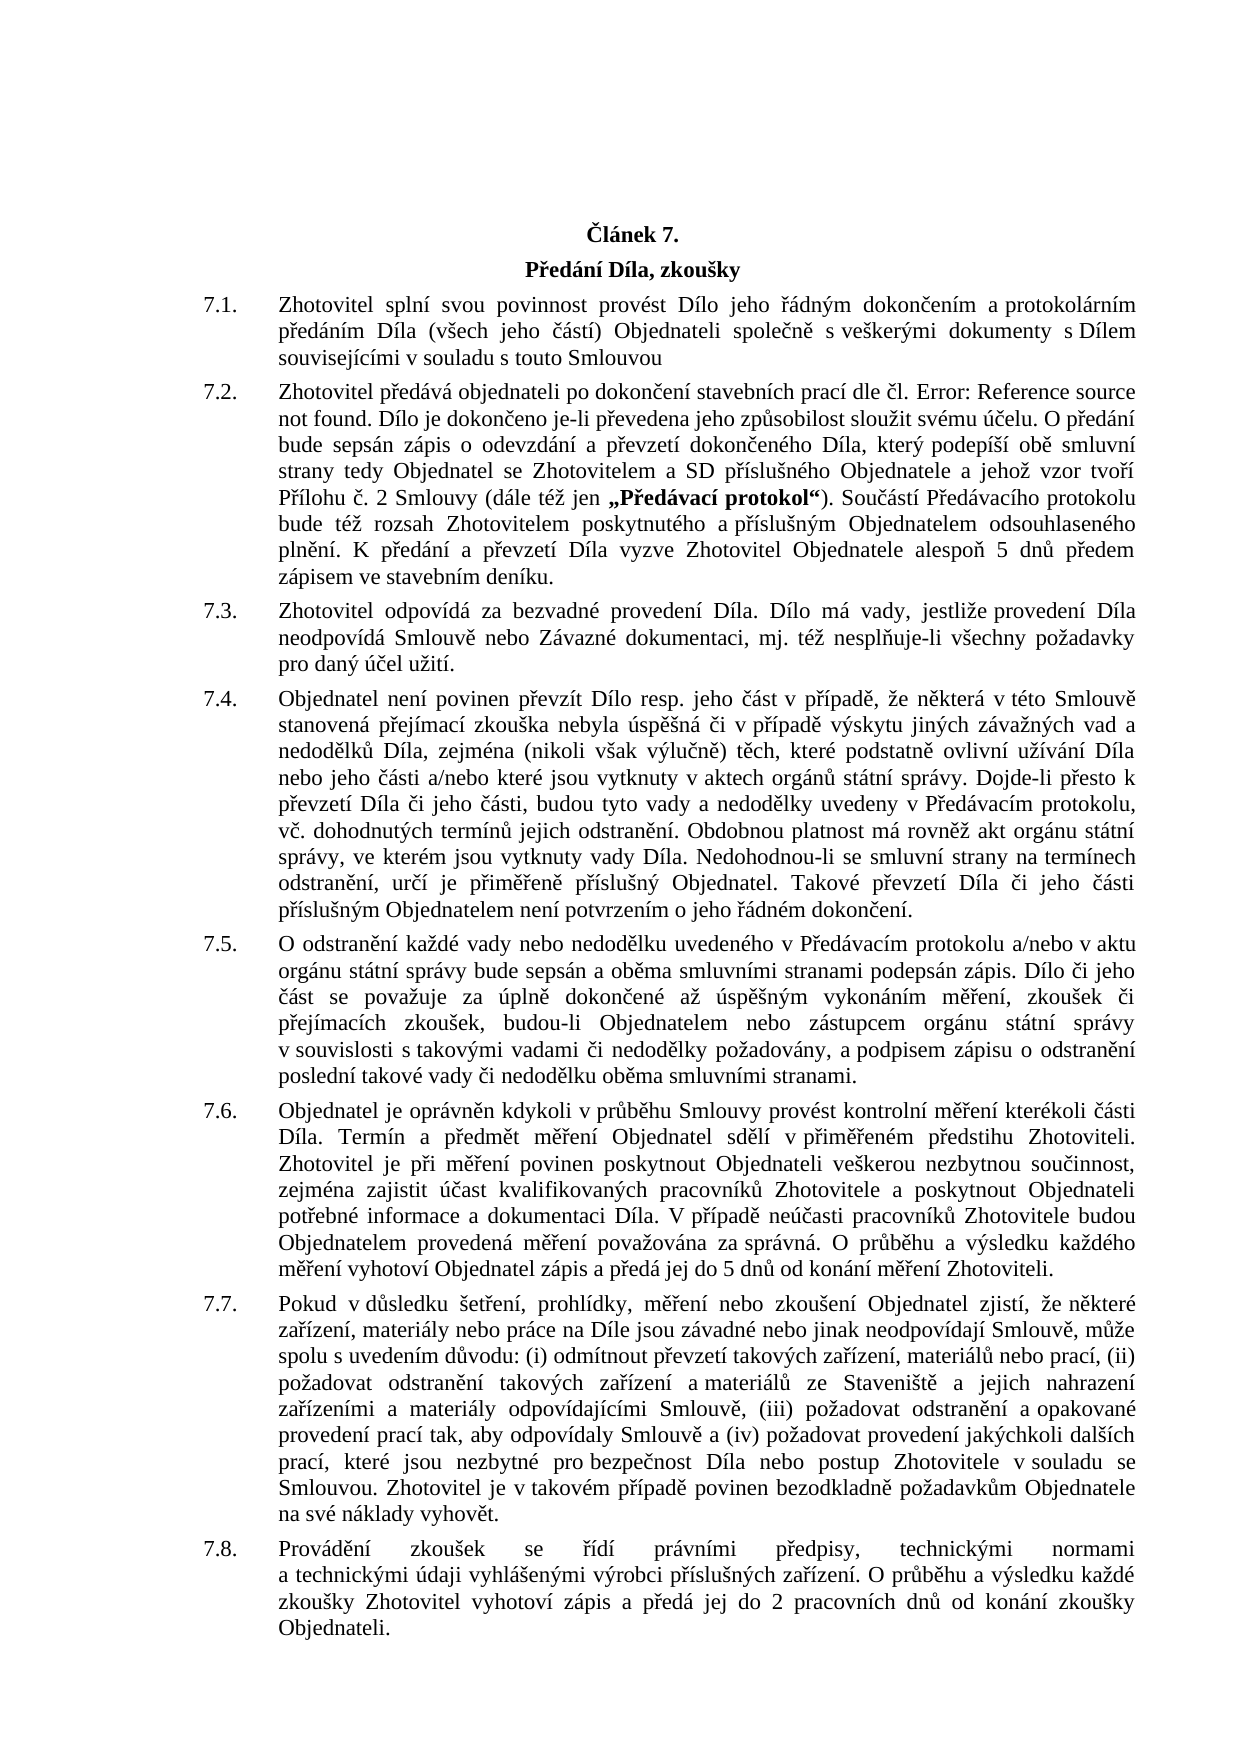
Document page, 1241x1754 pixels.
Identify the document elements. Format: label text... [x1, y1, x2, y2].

text Zhotovitel odpovídá za bezvadné provedení Díla. Dílo má vady, jestliže provedení Díla neodpovídá Smlouvě nebo Závazné dokumentaci, mj. též nesplňuje-li všechny požadavky pro daný účel užití. [203, 597, 1136, 677]
text Předání Díla, zkoušky [129, 256, 1136, 283]
text Objednatel není povinen převzít Dílo resp. jeho část v případě, že některá v této Smlouvě stanovená přejímací zkouška nebyla úspěšná či v případě výskytu jiných závažných vad a nedodělků Díla, zejména (nikoli však výlučně) těch, které podstatně ovlivní užívání Díla nebo jeho části a/nebo které jsou vytknuty v aktech orgánů státní správy. Dojde-li přesto k převzetí Díla či jeho části, budou tyto vady a nedodělky uvedeny v Předávacím protokolu, vč. dohodnutých termínů jejich odstranění. Obdobnou platnost má rovněž akt orgánu státní správy, ve kterém jsou vytknuty vady Díla. Nedohodnou-li se smluvní strany na termínech odstranění, určí je přiměřeně příslušný Objednatel. Takové převzetí Díla či jeho části příslušným Objednatelem není potvrzením o jeho řádném dokončení. [203, 685, 1136, 922]
text O odstranění každé vady nebo nedodělku uvedeného v Předávacím protokolu a/nebo v aktu orgánu státní správy bude sepsán a oběma smluvními stranami podepsán zápis. Dílo či jeho část se považuje za úplně dokončené až úspěšným vykonáním měření, zkoušek či přejímacích zkoušek, budou-li Objednatelem nebo zástupcem orgánu státní správy v souvislosti s takovými vadami či nedodělky požadovány, a podpisem zápisu o odstranění poslední takové vady či nedodělku oběma smluvními stranami. [203, 930, 1136, 1088]
text Objednatel je oprávněn kdykoli v průběhu Smlouvy provést kontrolní měření kterékoli části Díla. Termín a předmět měření Objednatel sdělí v přiměřeném předstihu Zhotoviteli. Zhotovitel je při měření povinen poskytnout Objednateli veškerou nezbytnou součinnost, zejména zajistit účast kvalifikovaných pracovníků Zhotovitele a poskytnout Objednateli potřebné informace a dokumentaci Díla. V případě neúčasti pracovníků Zhotovitele budou Objednatelem provedená měření považována za správná. O průběhu a výsledku každého měření vyhotoví Objednatel zápis a předá jej do 5 dnů od konání měření Zhotoviteli. [203, 1097, 1136, 1281]
list Zhotovitel splní svou povinnost provést Dílo jeho řádným dokončením a protokolárním předáním Díla (všech jeho částí) Objednateli společně s veškerými dokumenty s Dílem souvisejícími v souladu s touto Smlouvou [203, 291, 1136, 370]
text Pokud v důsledku šetření, prohlídky, měření nebo zkoušení Objednatel zjistí, že některé zařízení, materiály nebo práce na Díle jsou závadné nebo jinak neodpovídají Smlouvě, může spolu s uvedením důvodu: (i) odmítnout převzetí takových zařízení, materiálů nebo prací, (ii) požadovat odstranění takových zařízení a materiálů ze Staveniště a jejich nahrazení zařízeními a materiály odpovídajícími Smlouvě, (iii) požadovat odstranění a opakované provedení prací tak, aby odpovídaly Smlouvě a (iv) požadovat provedení jakýchkoli dalších prací, které jsou nezbytné pro bezpečnost Díla nebo postup Zhotovitele v souladu se Smlouvou. Zhotovitel je v takovém případě povinen bezodkladně požadavkům Objednatele na své náklady vyhovět. [203, 1290, 1136, 1527]
text Provádění zkoušek se řídí právními předpisy, technickými normami a technickými údaji vyhlášenými výrobci příslušných zařízení. O průběhu a výsledku každé zkoušky Zhotovitel vyhotoví zápis a předá jej do 2 pracovních dnů od konání zkoušky Objednateli. [203, 1535, 1136, 1641]
